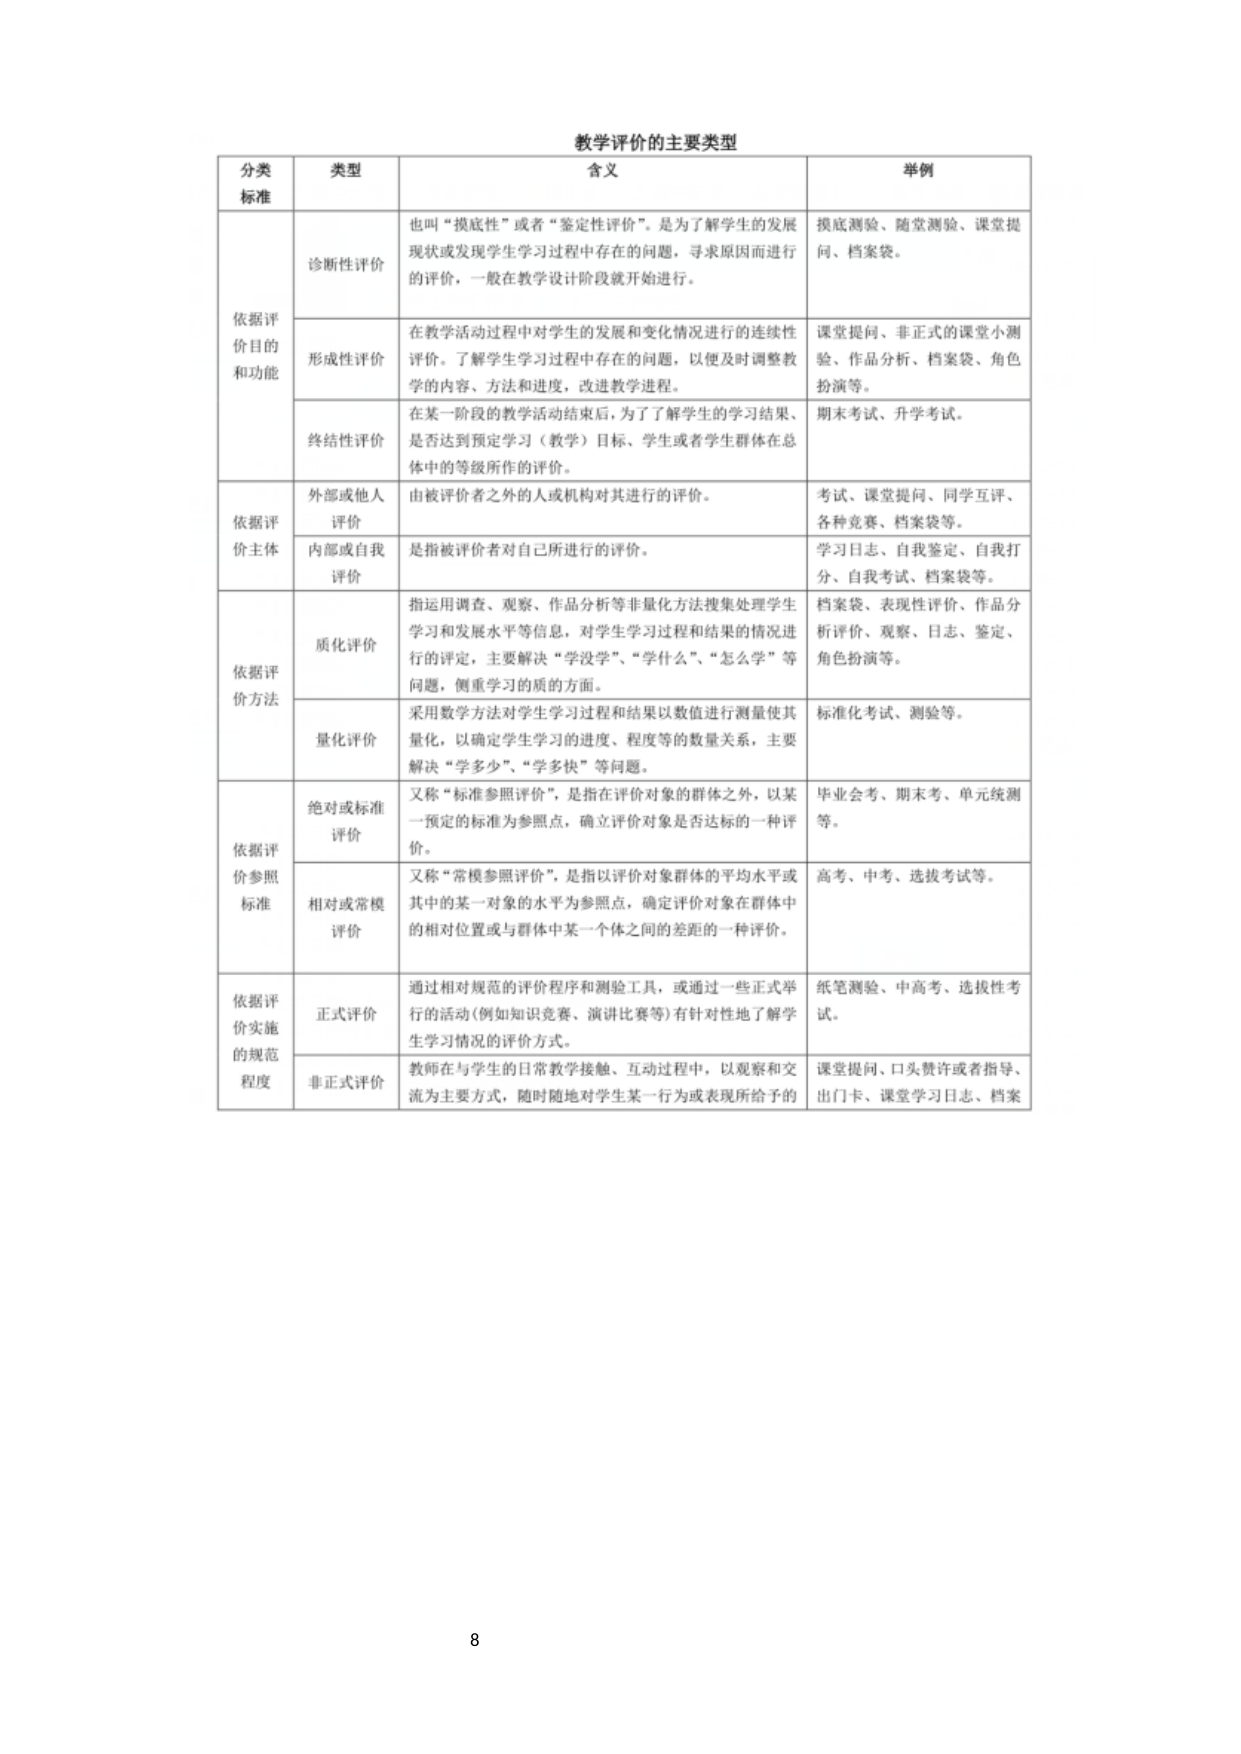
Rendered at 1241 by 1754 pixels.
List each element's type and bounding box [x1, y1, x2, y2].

picture [188, 125, 1096, 1115]
